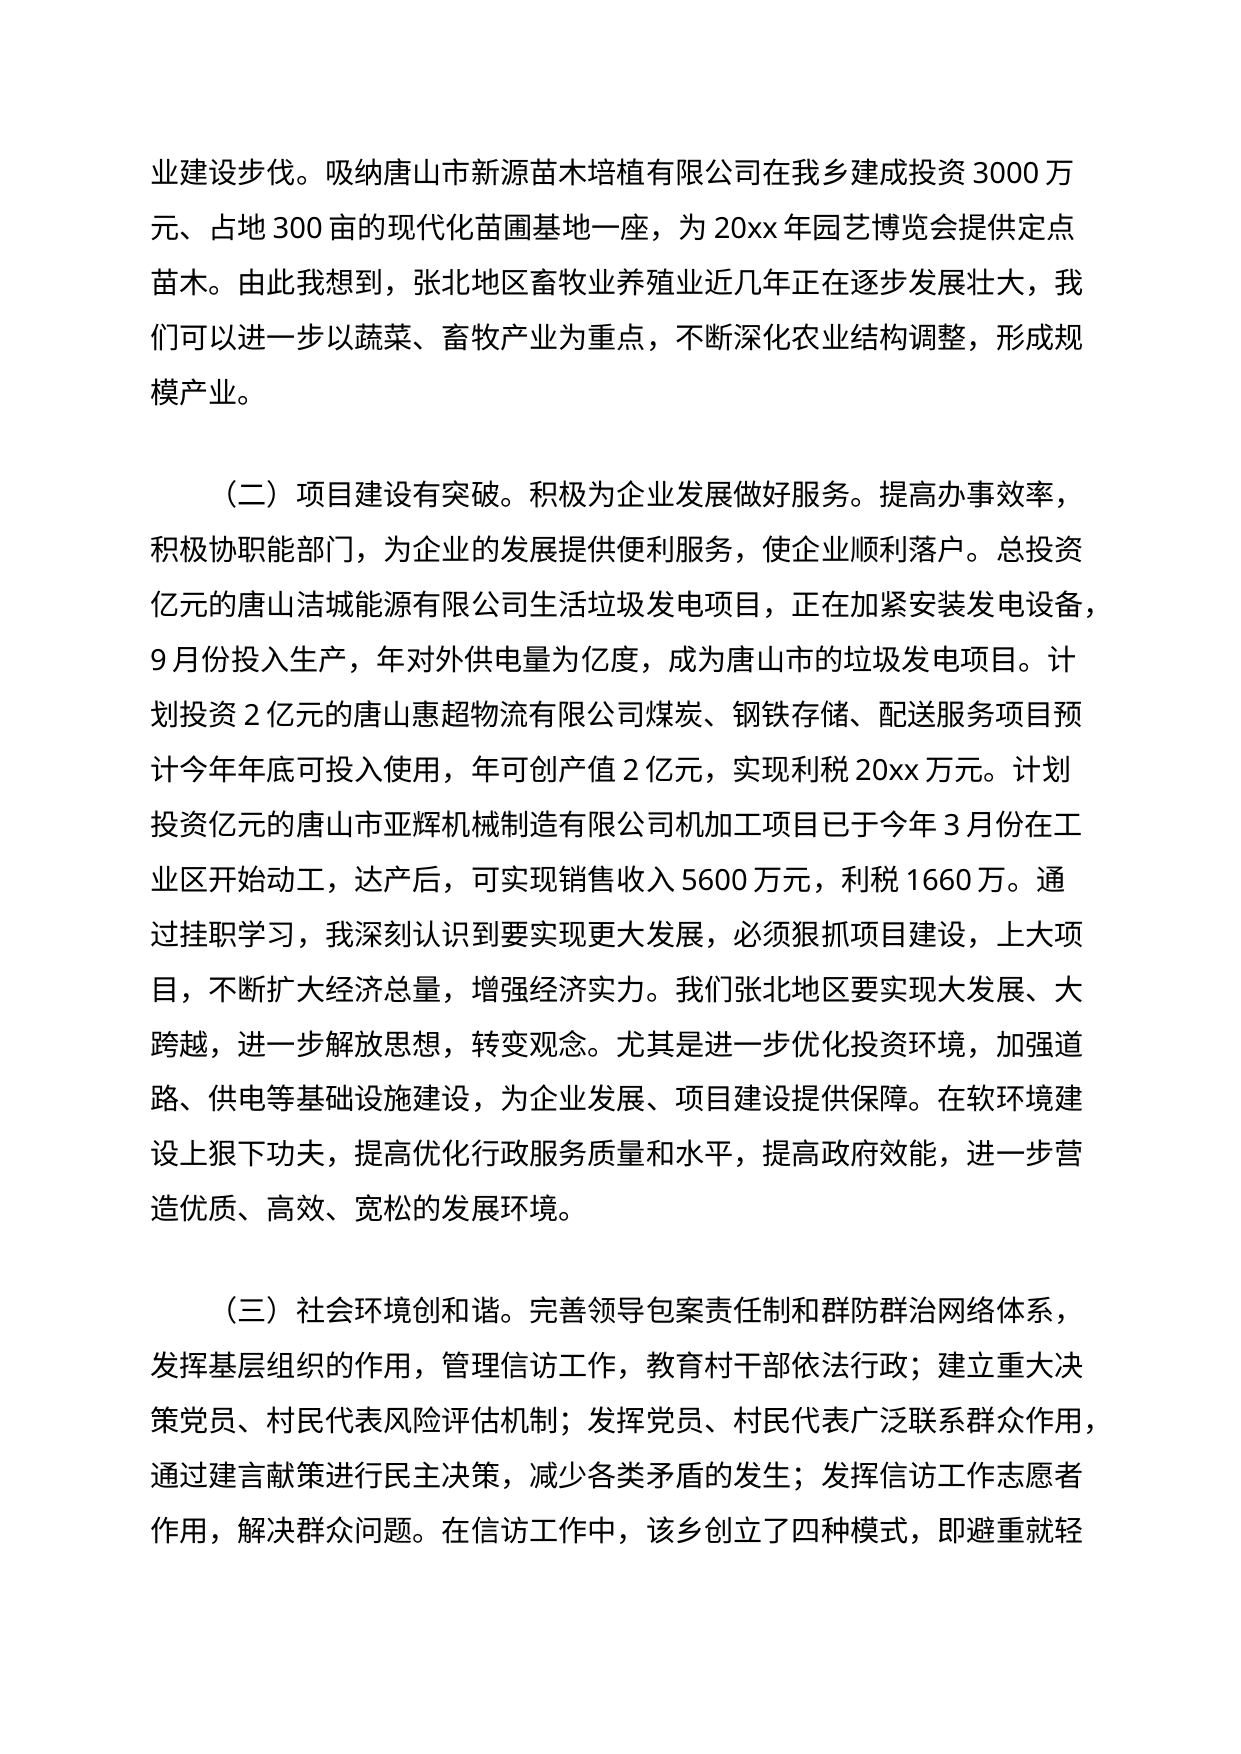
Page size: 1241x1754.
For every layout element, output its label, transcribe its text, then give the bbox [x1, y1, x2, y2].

text （二）项目建设有突破。积极为企业发展做好服务。提高办事效率，积极协职能部门，为企业的发展提供便利服务，使企业顺利落户。总投资亿元的唐山洁城能源有限公司生活垃圾发电项目，正在加紧安装发电设备，9月份投入生产，年对外供电量为亿度，成为唐山市的垃圾发电项目。计划投资2亿元的唐山惠超物流有限公司煤炭、钢铁存储、配送服务项目预计今年年底可投入使用，年可创产值2亿元，实现利税20xx万元。计划投资亿元的唐山市亚辉机械制造有限公司机加工项目已于今年3月份在工业区开始动工，达产后，可实现销售收入5600万元，利税1660万。通过挂职学习，我深刻认识到要实现更大发展，必须狠抓项目建设，上大项目，不断扩大经济总量，增强经济实力。我们张北地区要实现大发展、大跨越，进一步解放思想，转变观念。尤其是进一步优化投资环境，加强道路、供电等基础设施建设，为企业发展、项目建设提供保障。在软环境建设上狠下功夫，提高优化行政服务质量和水平，提高政府效能，进一步营造优质、高效、宽松的发展环境。 [150, 472, 1090, 1228]
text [150, 150, 1090, 412]
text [150, 1287, 1090, 1549]
